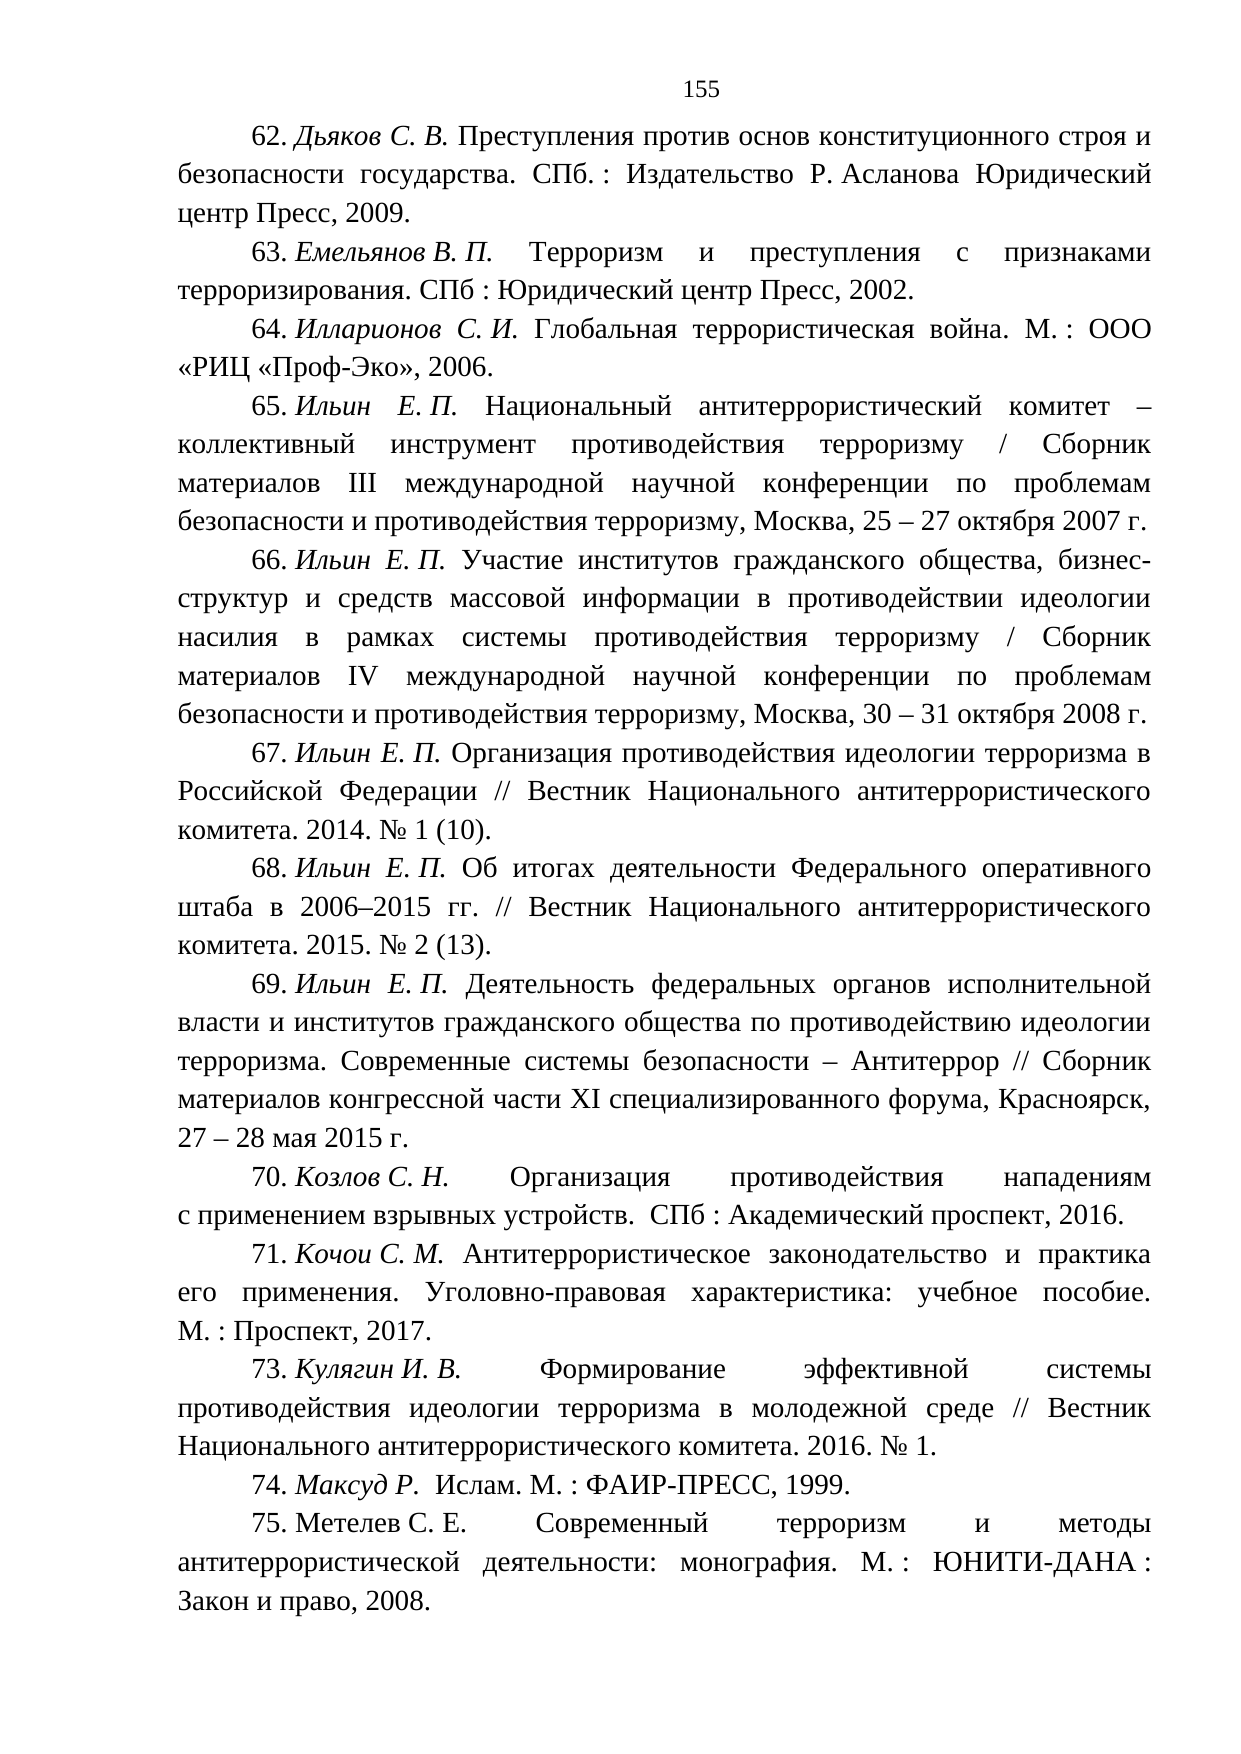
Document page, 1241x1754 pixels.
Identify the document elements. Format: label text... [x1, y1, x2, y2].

text 65. Ильин Е. П. Национальный антитеррористический комитет – коллективный инструмент противодействия терроризму / Сборник материалов III международной научной конференции по проблемам безопасности и противодействия терроризму, Москва, 25 – 27 октября . [177, 388, 1152, 537]
text 66. Ильин Е. П. Участие институтов гражданского общества, бизнес-структур и средств массовой информации в противодействии идеологии насилия в рамках системы противодействия терроризму / Сборник материалов IV международной научной конференции по проблемам безопасности и противодействия терроризму, Москва, 30 – 31 октября . [177, 542, 1152, 730]
text 70. Козлов С. Н. Организация противодействия нападениям с применением взрывных устройств. СПб : Академический проспект, 2016. [177, 1159, 1152, 1231]
text 62. Дьяков С. В. Преступления против основ конституционного строя и безопасности государства. СПб. : Издательство Р. Асланова Юридический центр Пресс, 2009. [177, 118, 1152, 229]
text 74. Максуд Р. Ислам. М. : ФАИР-ПРЕСС, 1999. [177, 1467, 1152, 1501]
text 69. Ильин Е. П. Деятельность федеральных органов исполнительной власти и институтов гражданского общества по противодействию идеологии терроризма. Современные системы безопасности – Антитеррор // Сборник материалов конгрессной части ХI специализированного форума, Красноярск, 27 – 28 мая . [177, 966, 1152, 1154]
text 63. Емельянов В. П. Терроризм и преступления с признаками терроризирования. СПб : Юридический центр Пресс, 2002. [177, 234, 1152, 306]
text 64. Илларионов С. И. Глобальная террористическая война. М. : ООО «РИЦ «Проф-Эко», 2006. [177, 311, 1152, 383]
text 75. Метелев С. Е. Современный терроризм и методы антитеррористической деятельности: монография. М. : ЮНИТИ-ДАНА : Закон и право, 2008. [177, 1506, 1152, 1616]
text 73. Кулягин И. В. Формирование эффективной системы противодействия идеологии терроризма в молодежной среде // Вестник Национального антитеррористического комитета. 2016. № 1. [177, 1351, 1152, 1462]
text 71. Кочои С. М. Антитеррористическое законодательство и практика его применения. Уголовно-правовая характеристика: учебное пособие. М. : Проспект, 2017. [177, 1236, 1152, 1346]
text 68. Ильин Е. П. Об итогах деятельности Федерального оперативного штаба в 2006–2015 гг. // Вестник Национального антитеррористического комитета. 2015. № 2 (13). [177, 850, 1152, 961]
text 67. Ильин Е. П. Организация противодействия идеологии терроризма в Российской Федерации // Вестник Национального антитеррористического комитета. 2014. № 1 (10). [177, 735, 1152, 845]
